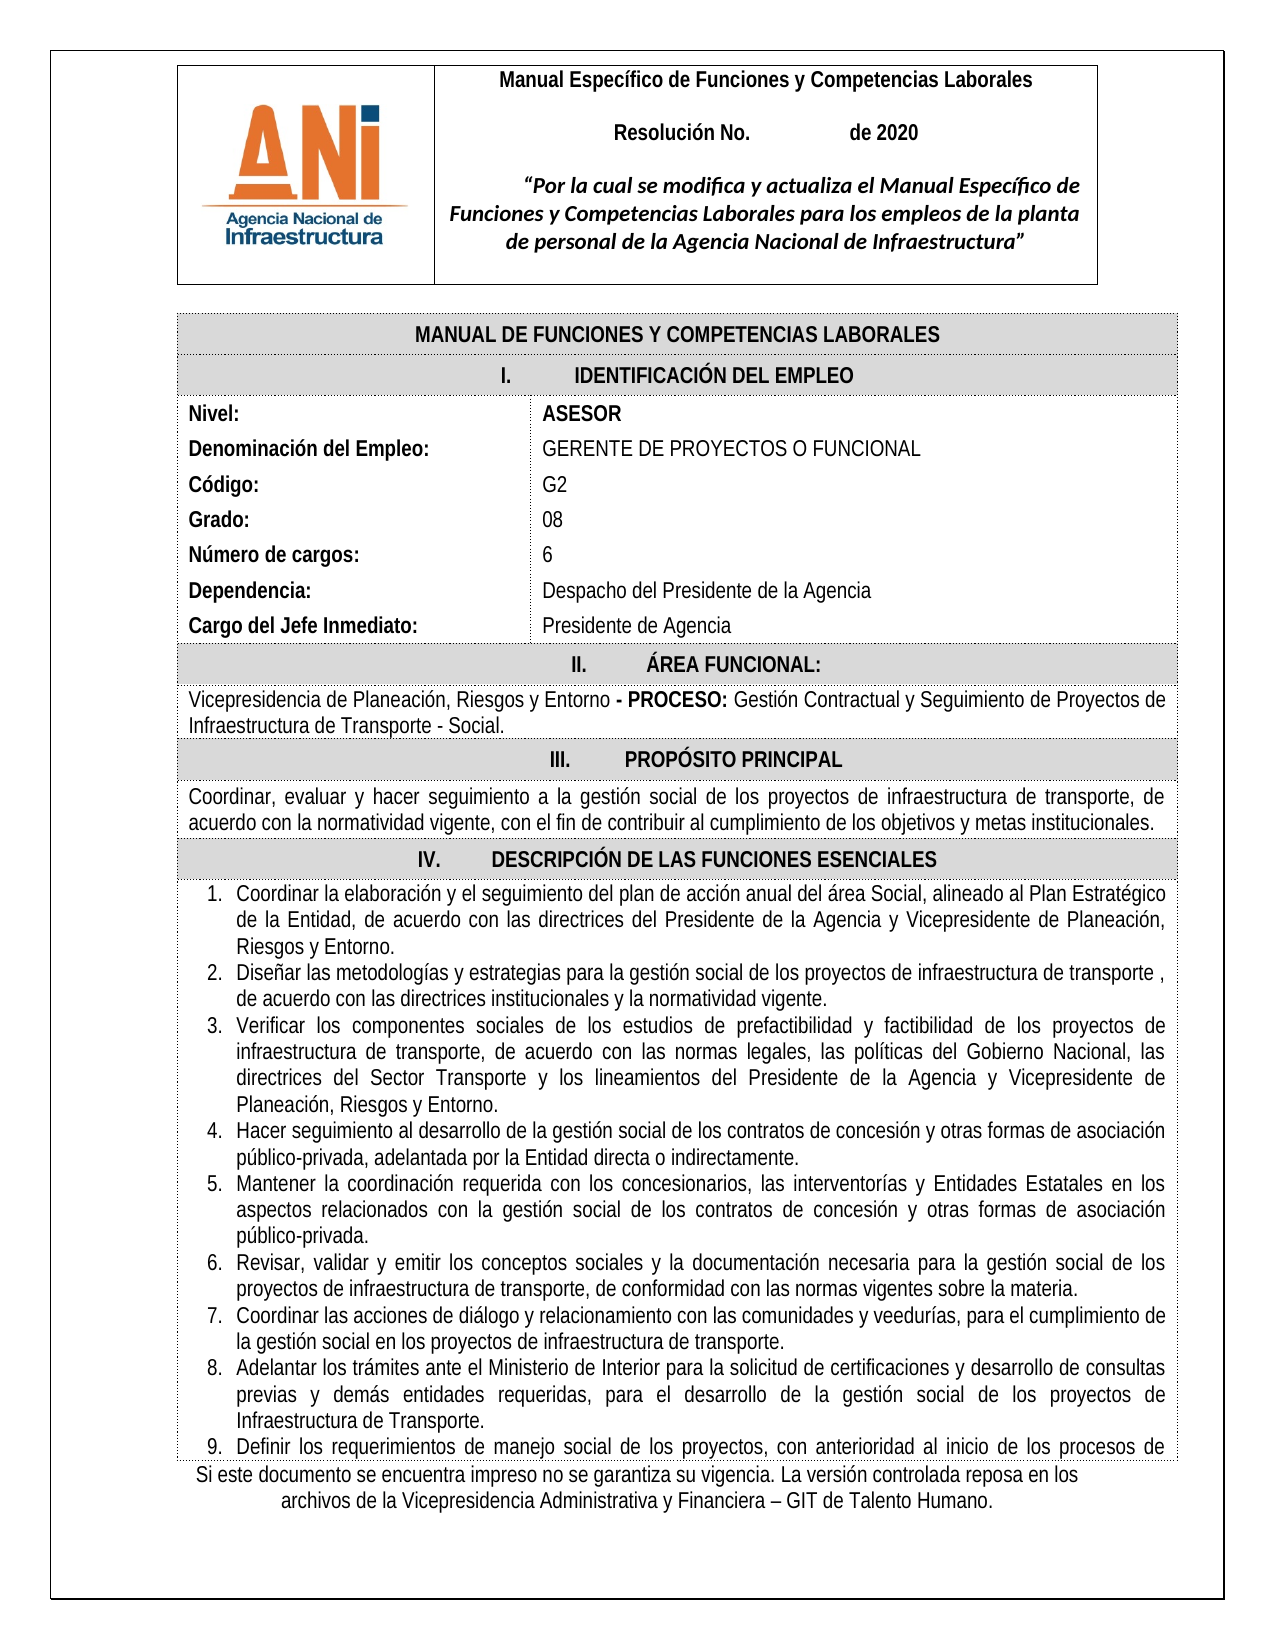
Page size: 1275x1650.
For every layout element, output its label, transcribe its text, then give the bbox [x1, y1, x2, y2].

table_cell 6 [531, 537, 1178, 572]
table_cell Presidente de Agencia [531, 608, 1178, 643]
table_cell ÁREA FUNCIONAL: [177, 643, 1178, 684]
table_cell ASESOR [531, 395, 1178, 431]
table_cell I. IDENTIFICACIÓN DEL EMPLEO [177, 354, 1178, 395]
table_header MANUAL DE FUNCIONES Y COMPETENCIAS LABORALES [177, 313, 1178, 354]
table_cell Nivel: [177, 395, 531, 431]
table_cell Código: [177, 466, 531, 502]
table_cell Cargo del Jefe Inmediato: [177, 608, 531, 643]
table_cell Número de cargos: [177, 537, 531, 572]
table_cell Dependencia: [177, 573, 531, 608]
table_cell Denominación del Empleo: [177, 431, 531, 466]
table_cell Despacho del Presidente de la Agencia [531, 573, 1178, 608]
table_cell 08 [531, 502, 1178, 537]
table_cell Vicepresidencia de Planeación, Riesgos y Entorno - PROCESO: Gestión Contractual y Seguimiento de Proyectos de Infraestructura de Transporte - Social. [177, 685, 1178, 738]
table_cell Coordinar, evaluar y hacer seguimiento a la gestión social de los proyectos de infraestructura de transporte, de acuerdo con la normatividad vigente, con el fin de contribuir al cumplimiento de los objetivos y metas institucionales. [177, 780, 1178, 837]
table_cell PROPÓSITO PRINCIPAL [177, 738, 1178, 780]
table_cell Grado: [177, 502, 531, 537]
table_cell IV. DESCRIPCIÓN DE LAS FUNCIONES ESENCIALES [177, 838, 1178, 879]
picture [200, 104, 412, 246]
table_cell GERENTE DE PROYECTOS O FUNCIONAL [531, 431, 1178, 466]
table_cell G2 [531, 466, 1178, 502]
